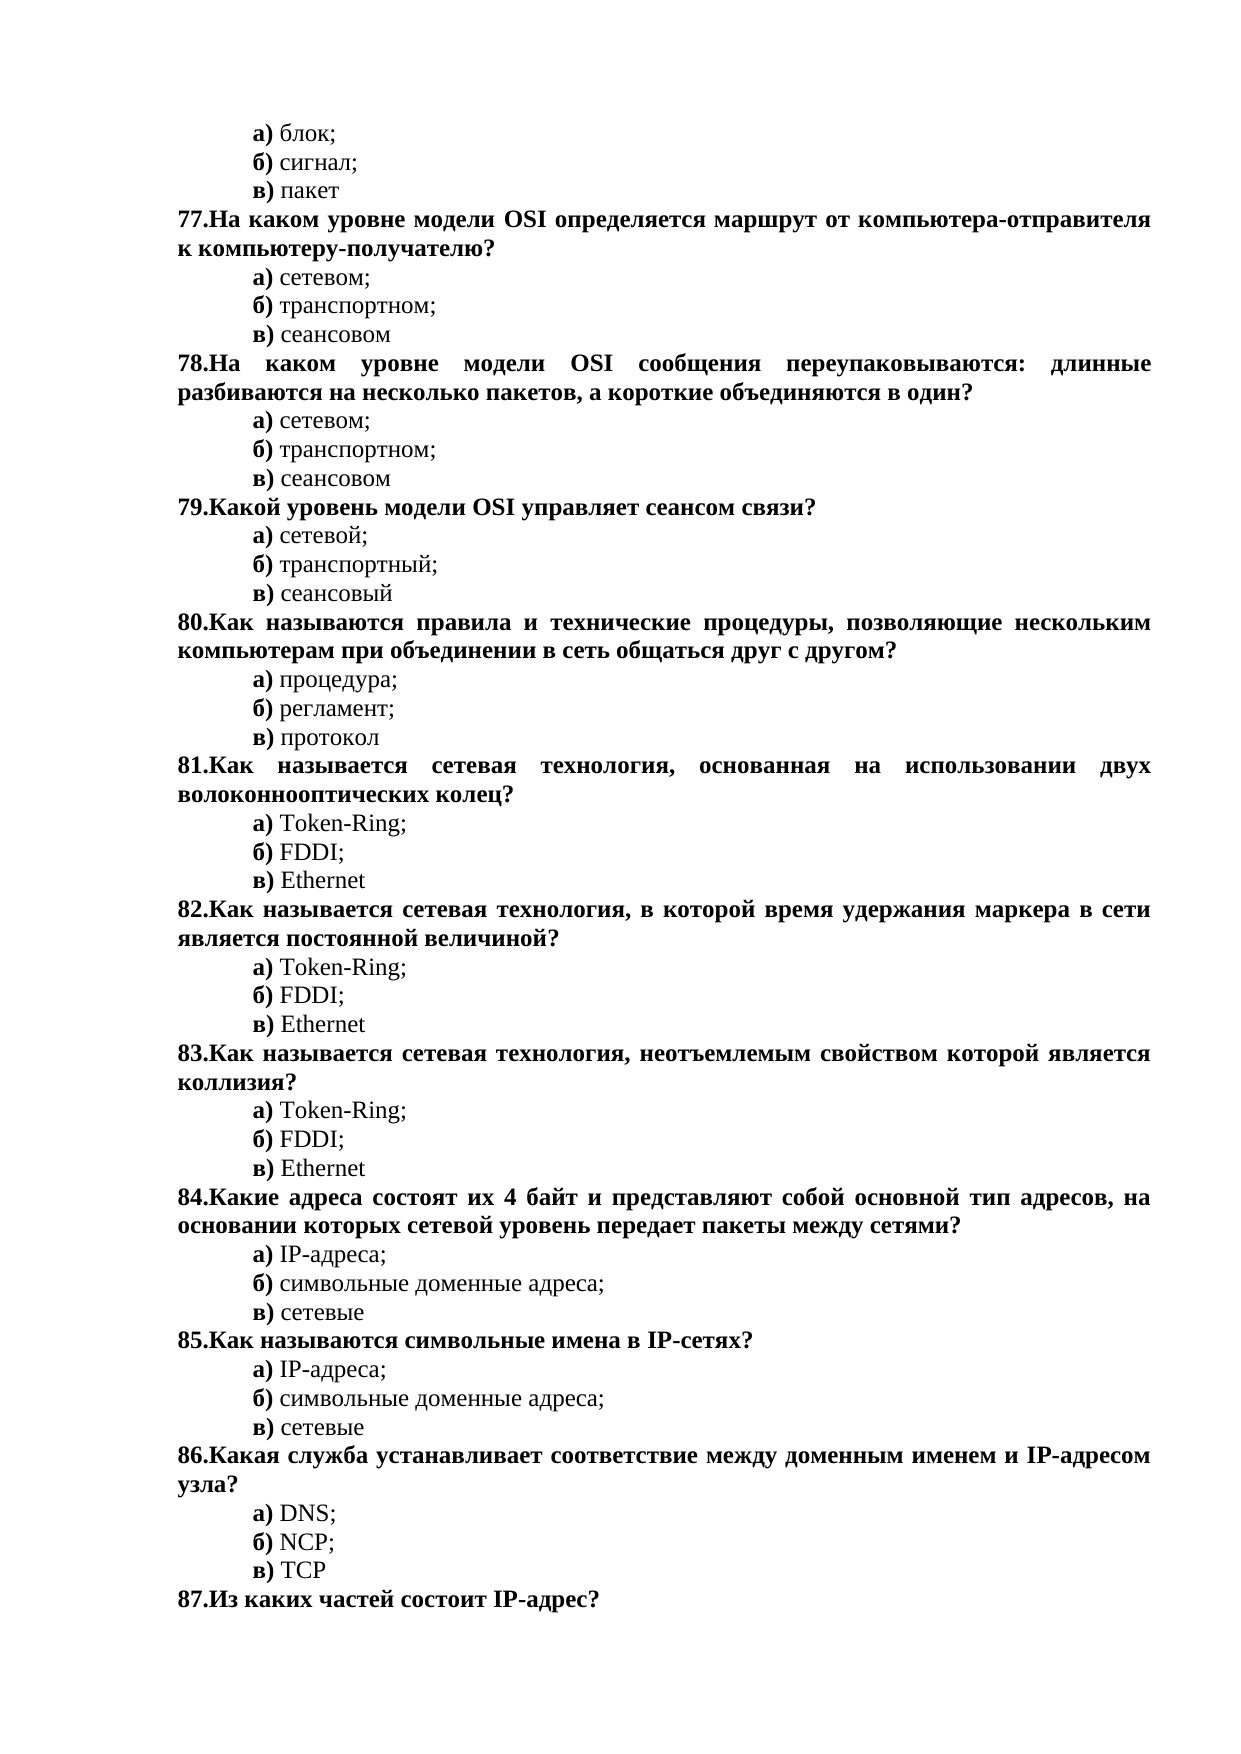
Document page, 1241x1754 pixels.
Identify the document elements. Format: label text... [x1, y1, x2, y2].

text 86.Какая служба устанавливает соответствие между доменным именем и IP-адресом узла? [177, 1441, 1152, 1498]
text в) Ethernet [252, 1009, 1152, 1038]
text б) сигнал; [252, 147, 1152, 176]
text а) IP-адреса; [252, 1354, 1152, 1383]
text а) Тoken-Ring; [252, 808, 1152, 837]
text 84.Какие адреса состоят их 4 байт и представляют собой основной тип адресов, на основании которых сетевой уровень передает пакеты между сетями? [177, 1182, 1152, 1239]
text б) символьные доменные адреса; [252, 1383, 1152, 1412]
text а) сетевом; [252, 406, 1152, 434]
text 80.Как называются правила и технические процедуры, позволяющие нескольким компьютерам при объединении в сеть общаться друг с другом? [177, 607, 1152, 664]
text б) символьные доменные адреса; [252, 1268, 1152, 1297]
text б) транспортный; [252, 549, 1152, 578]
text в) сеансовом [252, 319, 1152, 348]
text а) DNS; [252, 1498, 1152, 1527]
text в) сетевые [252, 1297, 1152, 1326]
text б) FDDI; [252, 1124, 1152, 1153]
text б) регламент; [252, 693, 1152, 722]
text а) Тoken-Ring; [252, 952, 1152, 981]
text в) протокол [252, 722, 1152, 751]
text 81.Как называется сетевая технология, основанная на использовании двух волоконнооптических колец? [177, 751, 1152, 808]
text а) процедура; [252, 664, 1152, 693]
text в) сеансовый [252, 578, 1152, 607]
text 87.Из каких частей состоит IP-адрес? [177, 1584, 1152, 1613]
text 85.Как называются символьные имена в IP-сетях? [177, 1326, 1152, 1354]
text в) TCP [252, 1556, 1152, 1584]
text 83.Как называется сетевая технология, неотъемлемым свойством которой является коллизия? [177, 1038, 1152, 1096]
text б) NCP; [252, 1527, 1152, 1556]
text а) IP-адреса; [252, 1239, 1152, 1268]
text 79.Какой уровень модели OSI управляет сеансом связи? [177, 492, 1152, 521]
text а) сетевом; [252, 262, 1152, 291]
text а) блок; [252, 118, 1152, 147]
text б) FDDI; [252, 981, 1152, 1009]
text б) FDDI; [252, 837, 1152, 866]
text б) транспортном; [252, 434, 1152, 463]
text 77.На каком уровне модели OSI определяется маршрут от компьютера-отправителя к компьютеру-получателю? [177, 204, 1152, 262]
text в) Ethernet [252, 1153, 1152, 1182]
text в) сеансовом [252, 463, 1152, 492]
text 78.На каком уровне модели OSI сообщения переупаковываются: длинные разбиваются на несколько пакетов, а короткие объединяются в один? [177, 348, 1152, 406]
text в) Ethernet [252, 866, 1152, 894]
text 82.Как называется сетевая технология, в которой время удержания маркера в сети является постоянной величиной? [177, 894, 1152, 952]
text б) транспортном; [252, 291, 1152, 319]
text а) сетевой; [252, 521, 1152, 549]
text в) пакет [252, 176, 1152, 204]
text а) Тoken-Ring; [252, 1096, 1152, 1124]
text в) сетевые [252, 1412, 1152, 1441]
